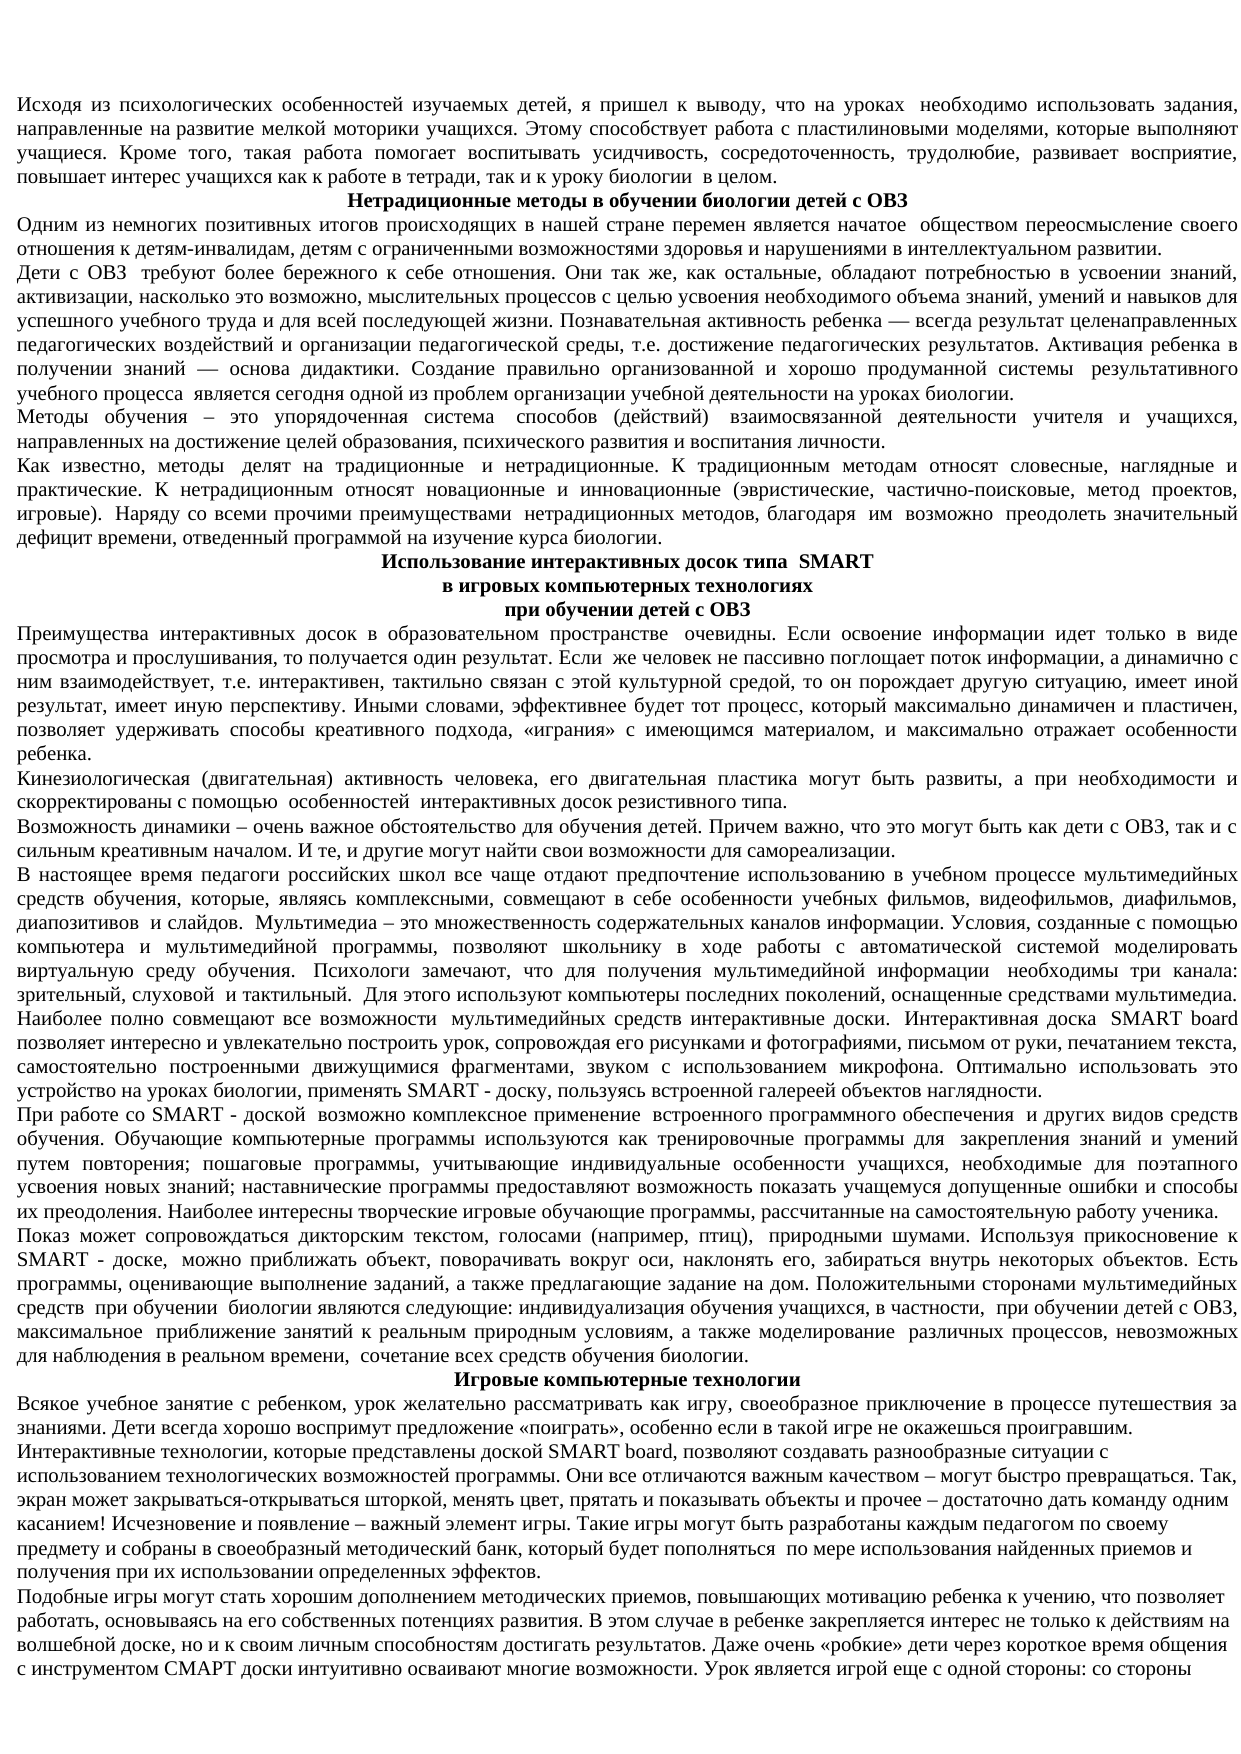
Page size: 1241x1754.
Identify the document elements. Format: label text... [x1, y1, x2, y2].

text Методы обучения – это упорядоченная система способов (действий) взаимосвязанной деятельности учителя и учащихся, направленных на достижение целей образования, психического развития и воспитания личности. [17, 404, 1238, 453]
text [17, 1583, 1238, 1680]
text Нетрадиционные методы в обучении биологии детей с ОВЗ [17, 188, 1238, 212]
text Дети с ОВЗ требуют более бережного к себе отношения. Они так же, как остальные, обладают потребностью в усвоении знаний, активизации, насколько это возможно, мыслительных процессов с целью усвоения необходимого объема знаний, умений и навыков для успешного учебного труда и для всей последующей жизни. Познавательная активность ребенка — всегда результат целенаправленных педагогических воздействий и организации педагогической среды, т.е. достижение педагогических результатов. Активация ребенка в получении знаний — основа дидактики. Создание правильно организованной и хорошо продуманной системы результативного учебного процесса является сегодня одной из проблем организации учебной деятельности на уроках биологии. [17, 260, 1238, 404]
text Интерактивные технологии, которые представлены доской SMART board, позволяют создавать разнообразные ситуации с использованием технологических возможностей программы. Они все отличаются важным качеством – могут быстро превращаться. Так, экран может закрываться-открываться шторкой, менять цвет, прятать и показывать объекты и прочее – достаточно дать команду одним касанием! Исчезновение и появление – важный элемент игры. Такие игры могут быть разработаны каждым педагогом по своему предмету и собраны в своеобразный методический банк, который будет пополняться по мере использования найденных приемов и получения при их использовании определенных эффектов. [17, 1439, 1238, 1583]
text Как известно, методы делят на традиционные и нетрадиционные. К традиционным методам относят словесные, наглядные и практические. К нетрадиционным относят новационные и инновационные (эвристические, частично-поисковые, метод проектов, игровые). Наряду со всеми прочими преимуществами нетрадиционных методов, благодаря им возможно преодолеть значительный дефицит времени, отведенный программой на изучение курса биологии. [17, 453, 1238, 549]
text Возможность динамики – очень важное обстоятельство для обучения детей. Причем важно, что это могут быть как дети с ОВЗ, так и с сильным креативным началом. И те, и другие могут найти свои возможности для самореализации. [17, 813, 1238, 862]
text При работе со SMART - доской возможно комплексное применение встроенного программного обеспечения и других видов средств обучения. Обучающие компьютерные программы используются как тренировочные программы для закрепления знаний и умений путем повторения; пошаговые программы, учитывающие индивидуальные особенности учащихся, необходимые для поэтапного усвоения новых знаний; наставнические программы предоставляют возможность показать учащемуся допущенные ошибки и способы их преодоления. Наиболее интересны творческие игровые обучающие программы, рассчитанные на самостоятельную работу ученика. [17, 1102, 1238, 1223]
text Использование интерактивных досок типа SMART [17, 549, 1238, 573]
text Кинезиологическая (двигательная) активность человека, его двигательная пластика могут быть развиты, а при необходимости и скорректированы с помощью особенностей интерактивных досок резистивного типа. [17, 765, 1238, 813]
text Одним из немногих позитивных итогов происходящих в нашей стране перемен является начатое обществом переосмысление своего отношения к детям-инвалидам, детям с ограниченными возможностями здоровья и нарушениями в интеллектуальном развитии. [17, 212, 1238, 260]
text Преимущества интерактивных досок в образовательном пространстве очевидны. Если освоение информации идет только в виде просмотра и прослушивания, то получается один результат. Если же человек не пассивно поглощает поток информации, а динамично с ним взаимодействует, т.е. интерактивен, тактильно связан с этой культурной средой, то он порождает другую ситуацию, имеет иной результат, имеет иную перспективу. Иными словами, эффективнее будет тот процесс, который максимально динамичен и пластичен, позволяет удерживать способы креативного подхода, «играния» с имеющимся материалом, и максимально отражает особенности ребенка. [17, 621, 1238, 765]
text в игровых компьютерных технологиях [17, 573, 1238, 597]
text при обучении детей с ОВЗ [17, 597, 1238, 621]
text Исходя из психологических особенностей изучаемых детей, я пришел к выводу, что на уроках необходимо использовать задания, направленные на развитие мелкой моторики учащихся. Этому способствует работа с пластилиновыми моделями, которые выполняют учащиеся. Кроме того, такая работа помогает воспитывать усидчивость, сосредоточенность, трудолюбие, развивает восприятие, повышает интерес учащихся как к работе в тетради, так и к уроку биологии в целом. [17, 92, 1238, 188]
text Показ может сопровождаться дикторским текстом, голосами (например, птиц), природными шумами. Используя прикосновение к SMART - доске, можно приближать объект, поворачивать вокруг оси, наклонять его, забираться внутрь некоторых объектов. Есть программы, оценивающие выполнение заданий, а также предлагающие задание на дом. Положительными сторонами мультимедийных средств при обучении биологии являются следующие: индивидуализация обучения учащихся, в частности, при обучении детей с ОВЗ, максимальное приближение занятий к реальным природным условиям, а также моделирование различных процессов, невозможных для наблюдения в реальном времени, сочетание всех средств обучения биологии. [17, 1223, 1238, 1367]
text Всякое учебное занятие с ребенком, урок желательно рассматривать как игру, своеобразное приключение в процессе путешествия за знаниями. Дети всегда хорошо воспримут предложение «поиграть», особенно если в такой игре не окажешься проигравшим. [17, 1391, 1238, 1439]
text Игровые компьютерные технологии [17, 1367, 1238, 1391]
text В настоящее время педагоги российских школ все чаще отдают предпочтение использованию в учебном процессе мультимедийных средств обучения, которые, являясь комплексными, совмещают в себе особенности учебных фильмов, видеофильмов, диафильмов, диапозитивов и слайдов. Мультимедиа – это множественность содержательных каналов информации. Условия, созданные с помощью компьютера и мультимедийной программы, позволяют школьнику в ходе работы с автоматической системой моделировать виртуальную среду обучения. Психологи замечают, что для получения мультимедийной информации необходимы три канала: зрительный, слуховой и тактильный. Для этого используют компьютеры последних поколений, оснащенные средствами мультимедиа. Наиболее полно совмещают все возможности мультимедийных средств интерактивные доски. Интерактивная доска SMART board позволяет интересно и увлекательно построить урок, сопровождая его рисунками и фотографиями, письмом от руки, печатанием текста, самостоятельно построенными движущимися фрагментами, звуком с использованием микрофона. Оптимально использовать это устройство на уроках биологии, применять SMART - доску, пользуясь встроенной галереей объектов наглядности. [17, 862, 1238, 1102]
